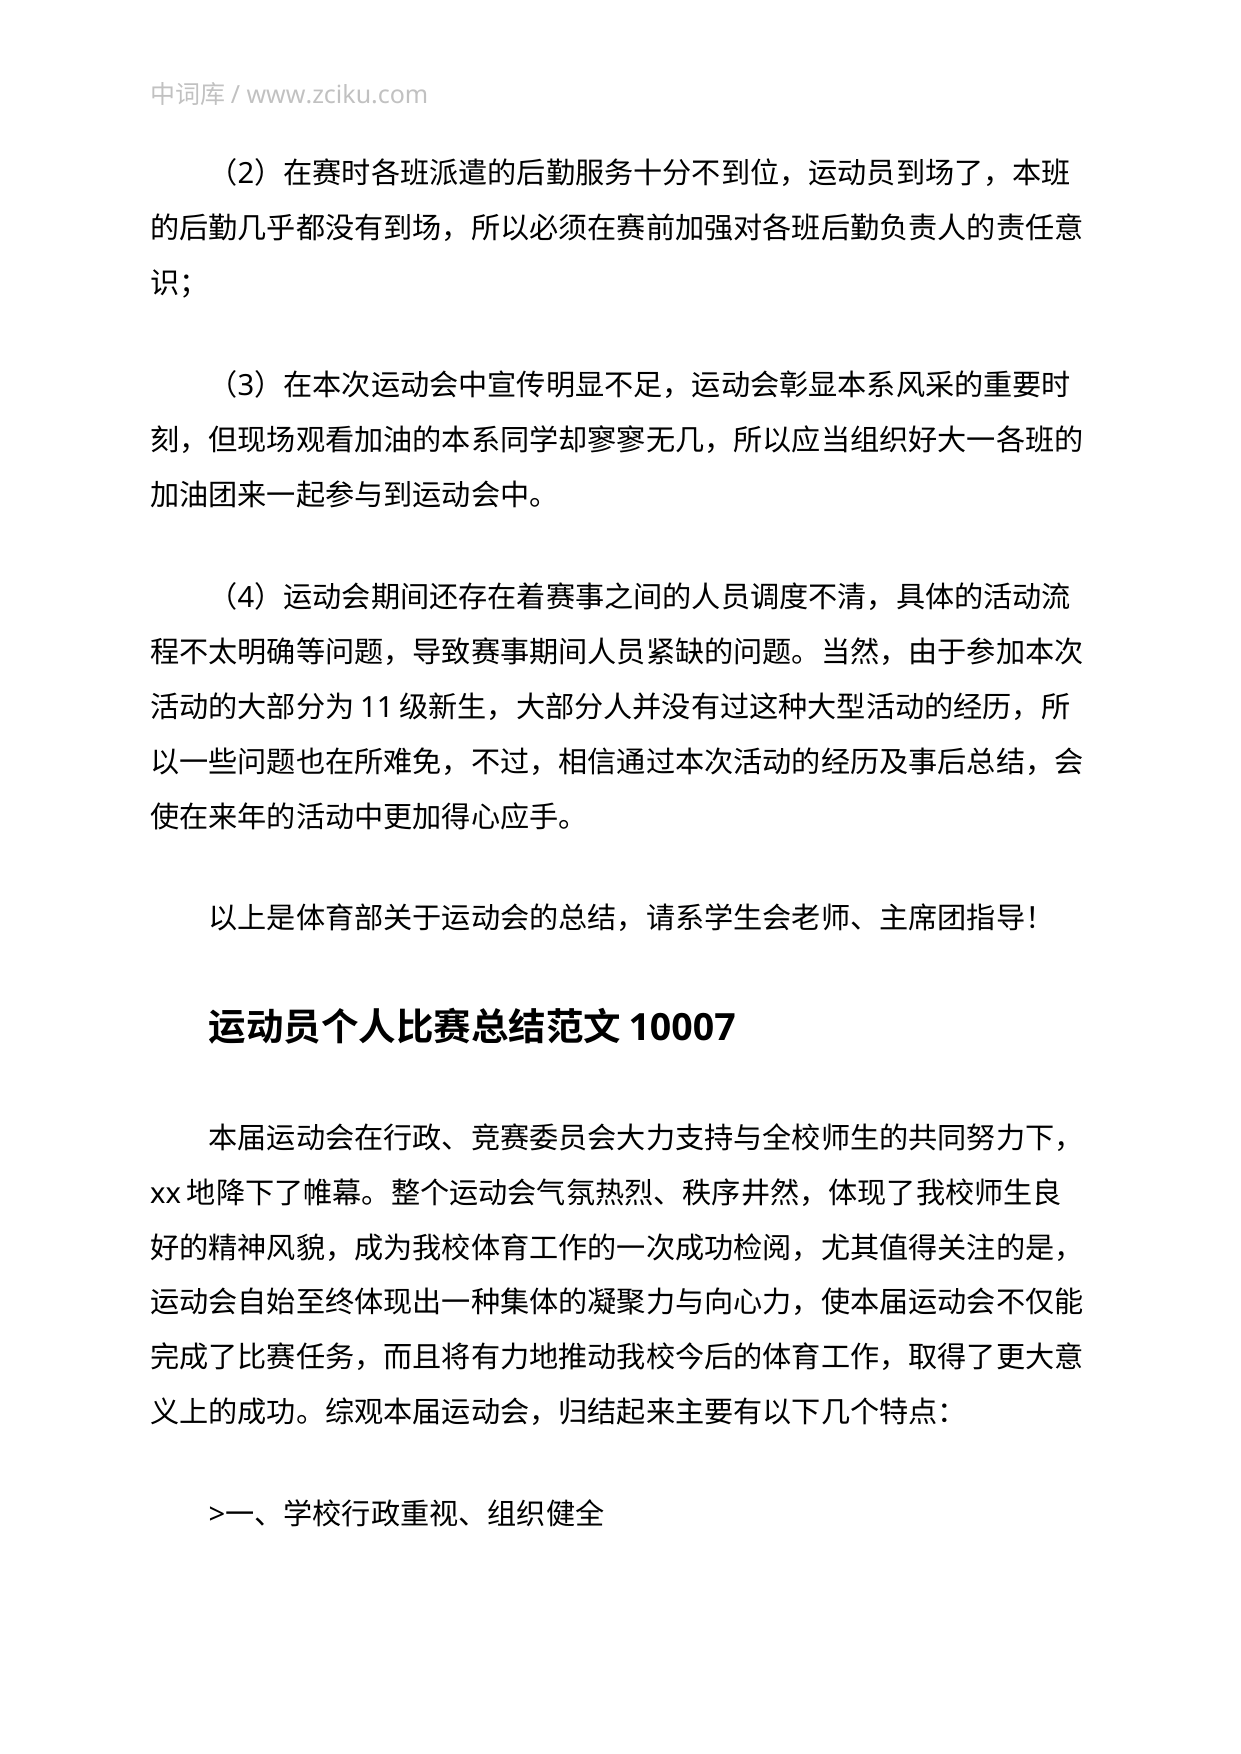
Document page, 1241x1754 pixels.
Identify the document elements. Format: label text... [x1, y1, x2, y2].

text 运动员个人比赛总结范文10007 [150, 997, 1090, 1051]
text （3）在本次运动会中宣传明显不足，运动会彰显本系风采的重要时刻，但现场观看加油的本系同学却寥寥无几，所以应当组织好大一各班的加油团来一起参与到运动会中。 [150, 362, 1090, 514]
text （4）运动会期间还存在着赛事之间的人员调度不清，具体的活动流程不太明确等问题，导致赛事期间人员紧缺的问题。当然，由于参加本次活动的大部分为11级新生，大部分人并没有过这种大型活动的经历，所以一些问题也在所难免，不过，相信通过本次活动的经历及事后总结，会使在来年的活动中更加得心应手。 [150, 573, 1090, 835]
text 以上是体育部关于运动会的总结，请系学生会老师、主席团指导！ [150, 895, 1090, 937]
text 本届运动会在行政、竞赛委员会大力支持与全校师生的共同努力下，xx地降下了帷幕。整个运动会气氛热烈、秩序井然，体现了我校师生良好的精神风貌，成为我校体育工作的一次成功检阅，尤其值得关注的是，运动会自始至终体现出一种集体的凝聚力与向心力，使本届运动会不仅能完成了比赛任务，而且将有力地推动我校今后的体育工作，取得了更大意义上的成功。综观本届运动会，归结起来主要有以下几个特点： [150, 1114, 1090, 1431]
text >一、学校行政重视、组织健全 [150, 1491, 1090, 1533]
text （2）在赛时各班派遣的后勤服务十分不到位，运动员到场了，本班的后勤几乎都没有到场，所以必须在赛前加强对各班后勤负责人的责任意识； [150, 150, 1090, 302]
